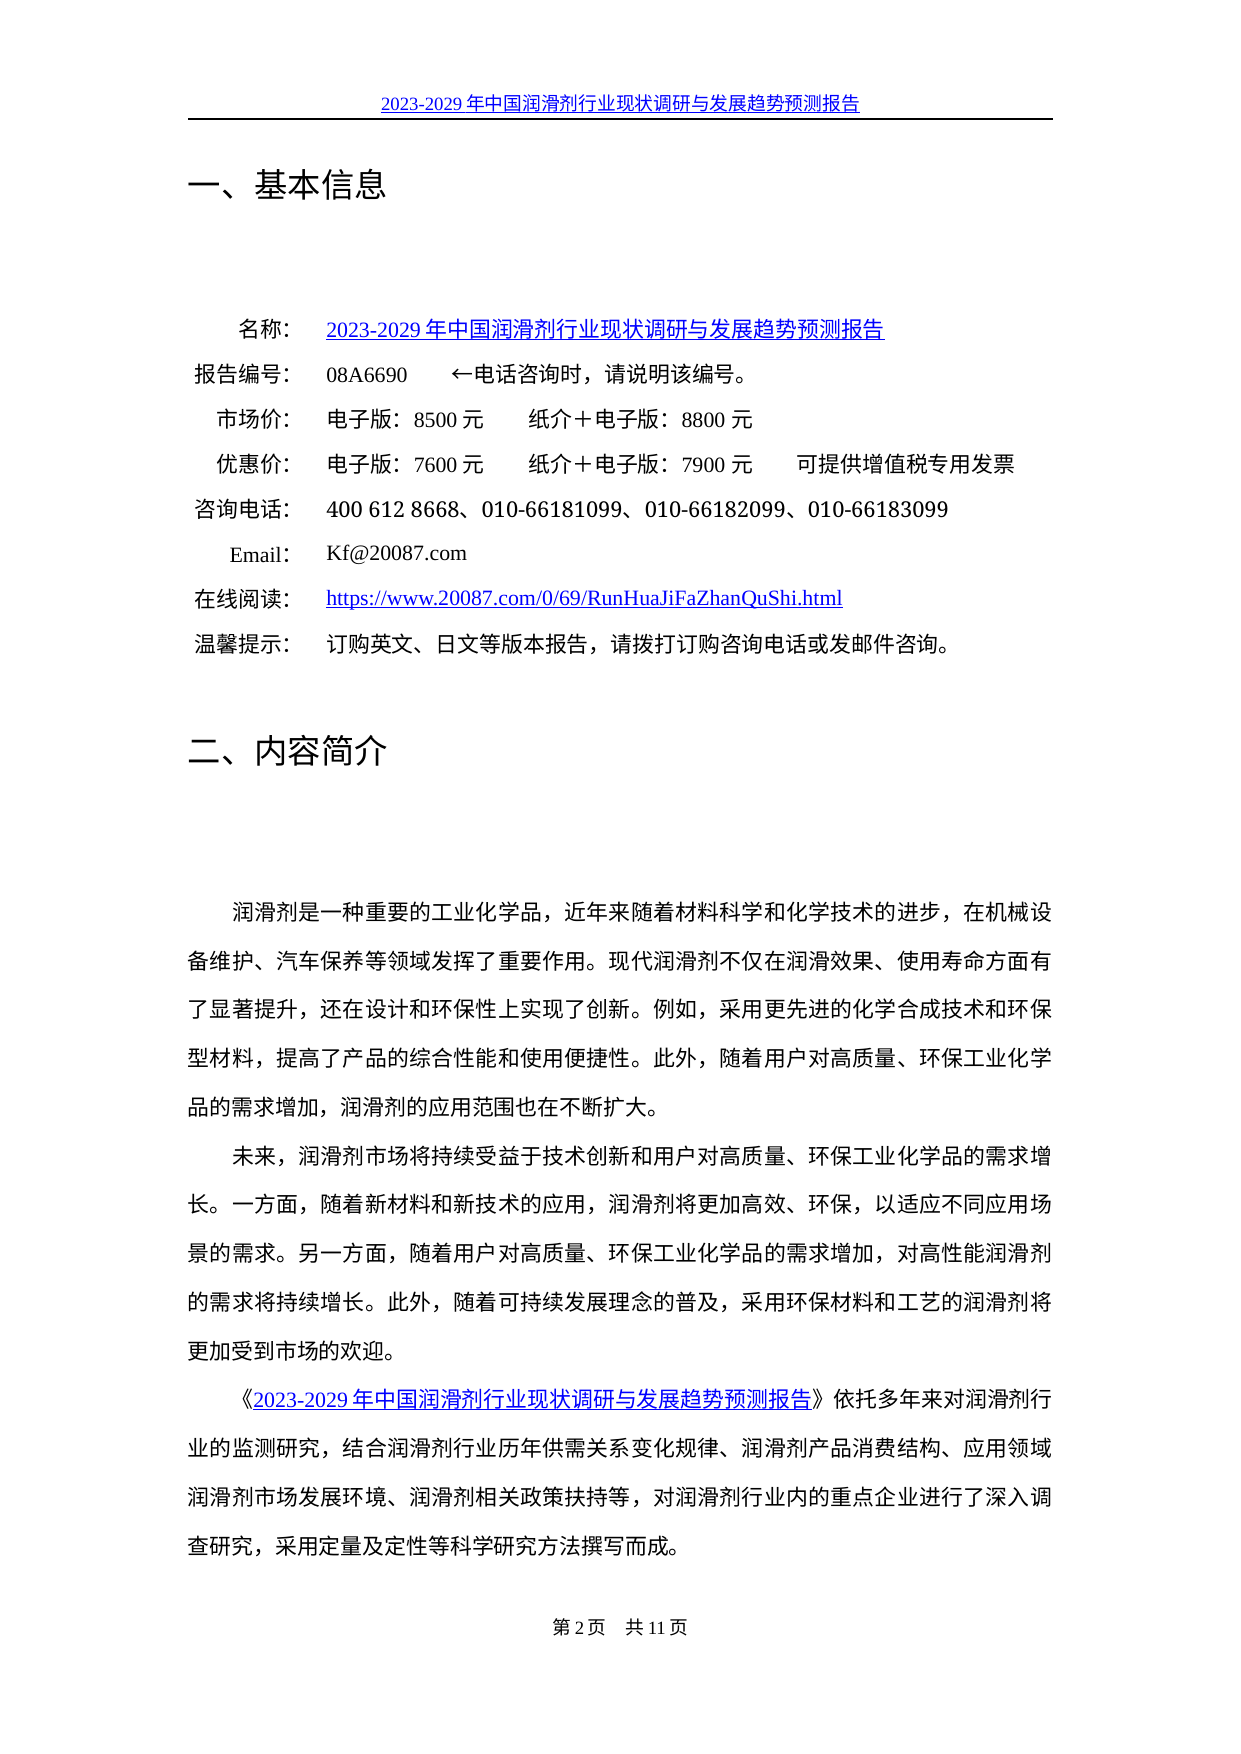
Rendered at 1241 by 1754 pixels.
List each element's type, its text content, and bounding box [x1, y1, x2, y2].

table_cell [315, 582, 1073, 627]
table_header 2023-2029年中国润滑剂行业现状调研与发展趋势预测报告 [315, 312, 1073, 357]
table_cell 温馨提示： [167, 627, 315, 672]
table_cell 报告编号： [167, 357, 315, 402]
table_cell 08A6690 ←电话咨询时，请说明该编号。 [315, 357, 1073, 402]
title 二、内容简介 [187, 717, 1053, 782]
title 一、基本信息 [187, 150, 1053, 215]
table_cell 订购英文、日文等版本报告，请拨打订购咨询电话或发邮件咨询。 [315, 627, 1073, 672]
table_cell 市场价： [167, 402, 315, 447]
table_cell 400 612 8668、010-66181099、010-66182099、010-66183099 [315, 492, 1073, 537]
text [187, 894, 1053, 1561]
table_cell 优惠价： [167, 447, 315, 492]
table_cell 电子版：7600 元 纸介＋电子版：7900 元 可提供增值税专用发票 [315, 447, 1073, 492]
table_cell Email： [167, 537, 315, 582]
table_cell 电子版：8500 元 纸介＋电子版：8800 元 [315, 402, 1073, 447]
table_cell 咨询电话： [167, 492, 315, 537]
table_cell Kf@20087.com [315, 537, 1073, 582]
table_cell 在线阅读： [167, 582, 315, 627]
table_header 名称： [167, 312, 315, 357]
